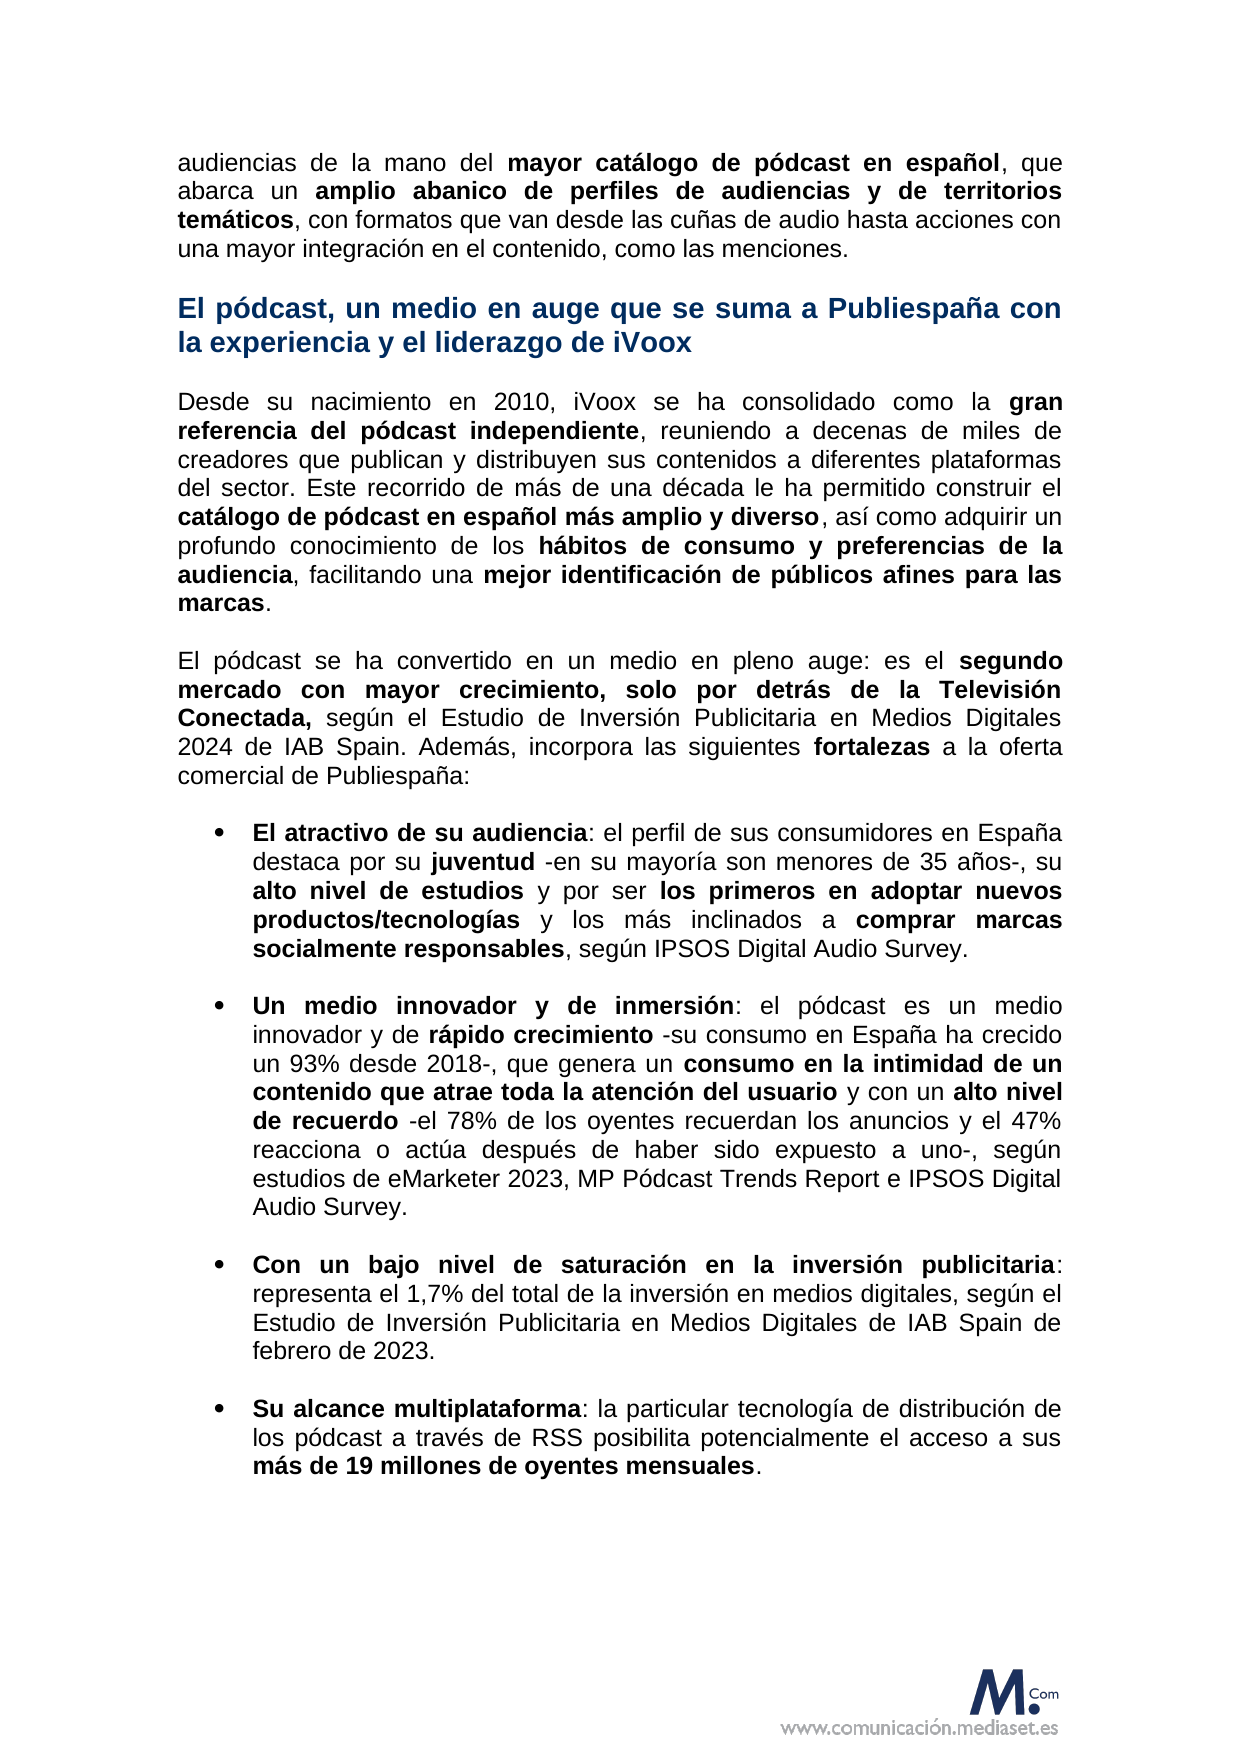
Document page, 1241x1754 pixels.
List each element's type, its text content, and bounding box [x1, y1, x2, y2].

list El atractivo de su audiencia: el perfil de sus consumidores en España destaca por su juventud -en su mayoría son menores de 35 años-, su alto nivel de estudios y por ser los primeros en adoptar nuevos productos/tecnologías y los más inclinados a comprar marcas socialmente responsables, según IPSOS Digital Audio Survey. [215, 818, 1063, 962]
text El pódcast se ha convertido en un medio en pleno auge: es el segundo mercado con mayor crecimiento, solo por detrás de la Televisión Conectada, según el Estudio de Inversión Publicitaria en Medios Digitales 2024 de IAB Spain. Además, incorpora las siguientes fortalezas a la oferta comercial de Publiespaña: [177, 646, 1063, 790]
list Con un bajo nivel de saturación en la inversión publicitaria: representa el 1,7% del total de la inversión en medios digitales, según el Estudio de Inversión Publicitaria en Medios Digitales de IAB Spain de febrero de 2023. [215, 1250, 1063, 1365]
picture [767, 1646, 1231, 1753]
text Desde su nacimiento en 2010, iVoox se ha consolidado como la gran referencia del pódcast independiente, reuniendo a decenas de miles de creadores que publican y distribuyen sus contenidos a diferentes plataformas del sector. Este recorrido de más de una década le ha permitido construir el catálogo de pódcast en español más amplio y diverso, así como adquirir un profundo conocimiento de los hábitos de consumo y preferencias de la audiencia, facilitando una mejor identificación de públicos afines para las marcas. [177, 387, 1063, 617]
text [177, 148, 1063, 263]
text El pódcast, un medio en auge que se suma a Publiespaña con la experiencia y el liderazgo de iVoox [177, 291, 1063, 358]
list Su alcance multiplataforma: la particular tecnología de distribución de los pódcast a través de RSS posibilita potencialmente el acceso a sus más de 19 millones de oyentes mensuales. [215, 1394, 1063, 1480]
list Un medio innovador y de inmersión: el pódcast es un medio innovador y de rápido crecimiento -su consumo en España ha crecido un 93% desde 2018-, que genera un consumo en la intimidad de un contenido que atrae toda la atención del usuario y con un alto nivel de recuerdo -el 78% de los oyentes recuerdan los anuncios y el 47% reacciona o actúa después de haber sido expuesto a uno-, según estudios de eMarketer 2023, MP Pódcast Trends Report e IPSOS Digital Audio Survey. [215, 991, 1063, 1221]
